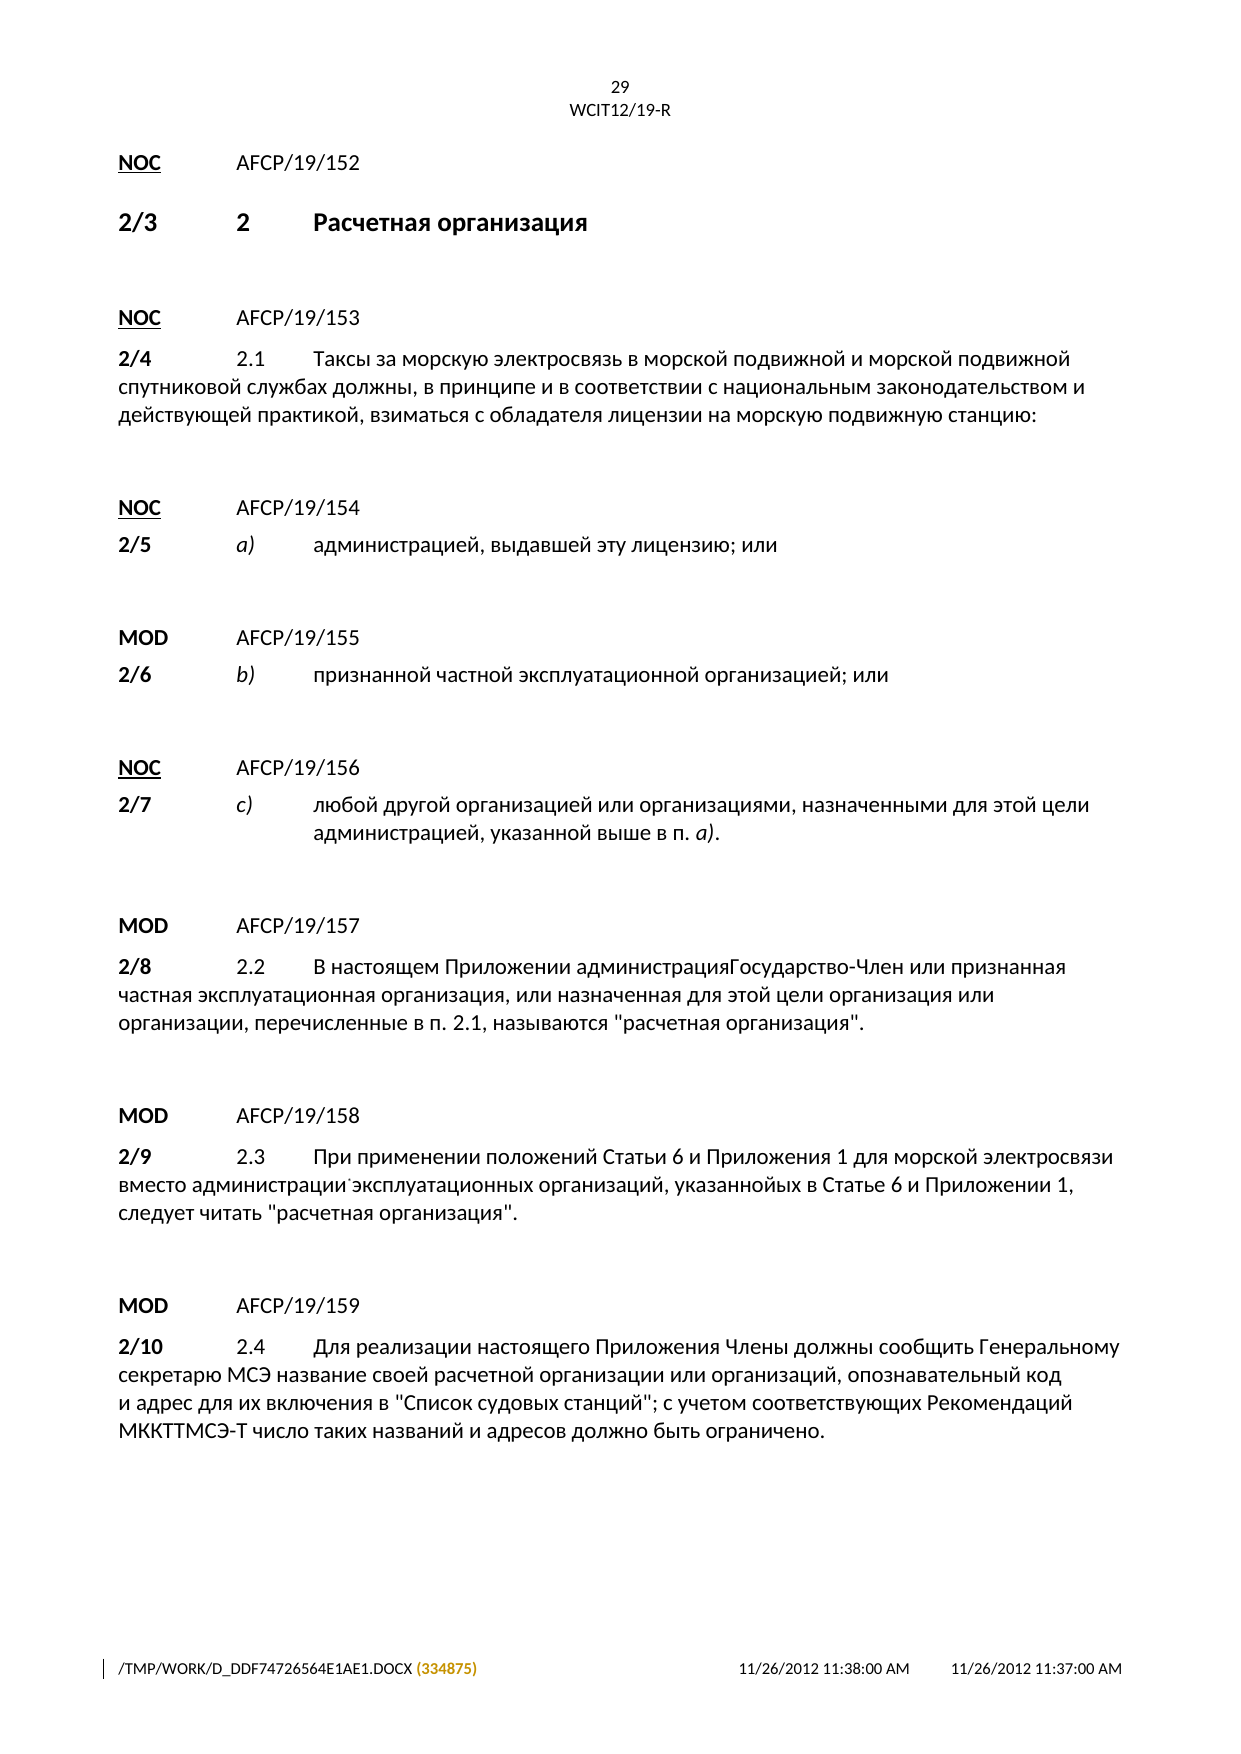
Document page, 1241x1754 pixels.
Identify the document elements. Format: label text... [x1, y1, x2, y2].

text 2/7 c) любой другой организацией или организациями, назначенными для этой цели администрацией, указанной выше в п. а). [118, 790, 1122, 846]
subtitle 2/3 2 Расчетная организация [118, 205, 1122, 238]
text 2/8 2.2 В настоящем Приложении или эксплуатационная организация, или назначенная для этой цели организация или организации, перечисленные в п. 2.1, называются "расчетная организация". [118, 952, 1122, 1036]
text 2/4 2.1 Таксы за морскую электросвязь в морской подвижной и морской подвижной спутниковой службах должны, в принципе и в соответствии с национальным законодательством и действующей практикой, взиматься с обладателя лицензии на морскую подвижную станцию: [118, 344, 1122, 428]
text NOC AFCP/19/153 [118, 303, 1122, 331]
text MOD AFCP/19/157 [118, 911, 1122, 939]
text NOC AFCP/19/156 [118, 753, 1122, 781]
text MOD AFCP/19/159#11308 [118, 1291, 1122, 1319]
text 2/5 a) администрацией, выдавшей эту лицензию; или [118, 530, 1122, 558]
text NOC AFCP/19/152 [118, 148, 1122, 176]
text 2/10 2.4 Для реализации настоящего Приложения Члены должны сообщить Генеральному секретарю МСЭ название своей расчетной организации или организаций, опознавательный код и адрес для их включения в "Список судовых станций"; с учетом соответствующих Рекомендаций число таких названий и адресов должно быть ограничено. [118, 1332, 1122, 1444]
text 2/9 2.3 При применении положений Статьи 6 и Приложения 1 для морской электросвязи вместо , указанн в Статье 6 и Приложении 1, следует читать "расчетная организация". [118, 1142, 1122, 1226]
text MOD AFCP/19/158#11307 [118, 1101, 1122, 1129]
text MOD AFCP/19/155 [118, 623, 1122, 651]
text NOC AFCP/19/154 [118, 493, 1122, 522]
text 2/6 b) эксплуатационной организацией; или [118, 660, 1122, 688]
